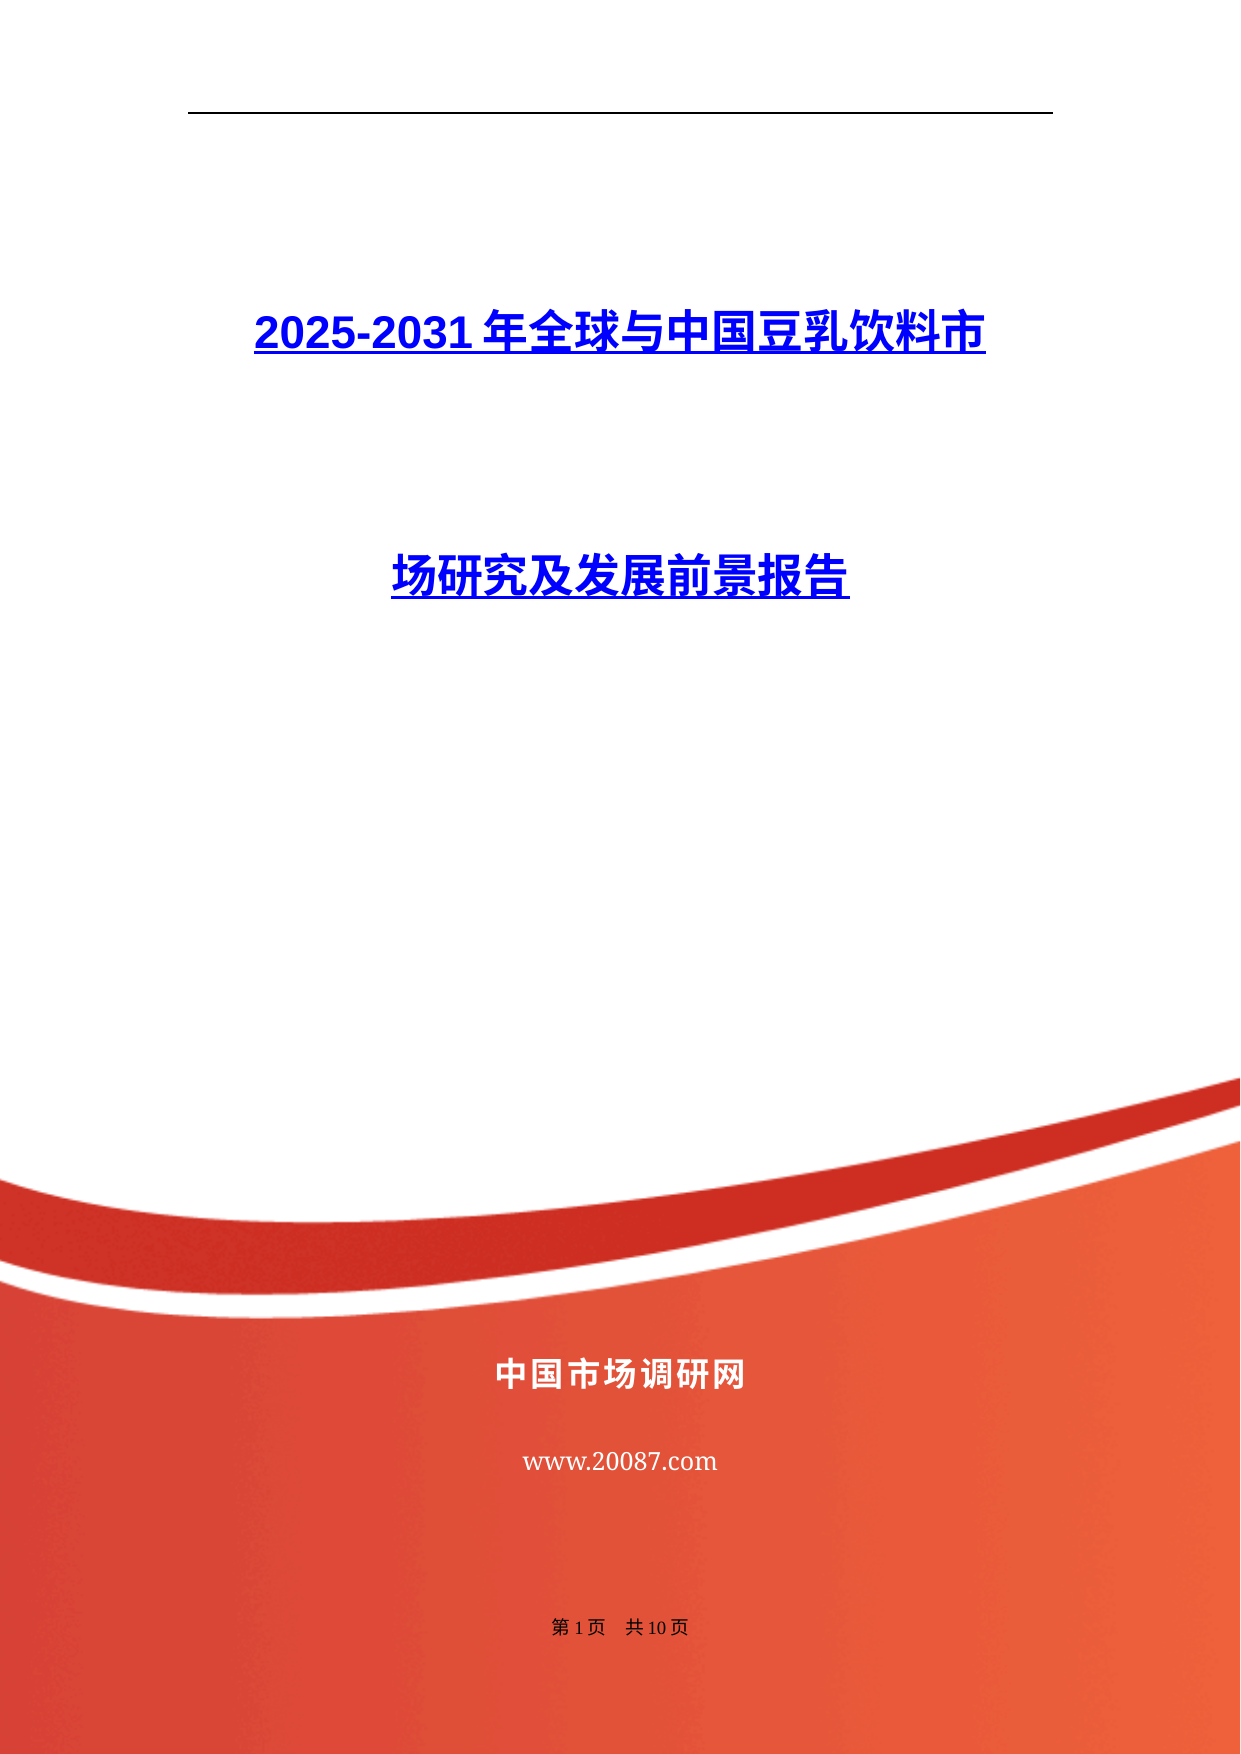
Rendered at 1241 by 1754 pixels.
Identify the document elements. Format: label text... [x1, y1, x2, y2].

subtitle 中国市场调研网 [187, 1339, 1053, 1404]
table_header 2025-2031年全球与中国豆乳饮料市场研究及发展前景报告 [188, 207, 1053, 773]
picture [0, 1006, 1241, 1754]
text www.20087.com [187, 1428, 1053, 1493]
